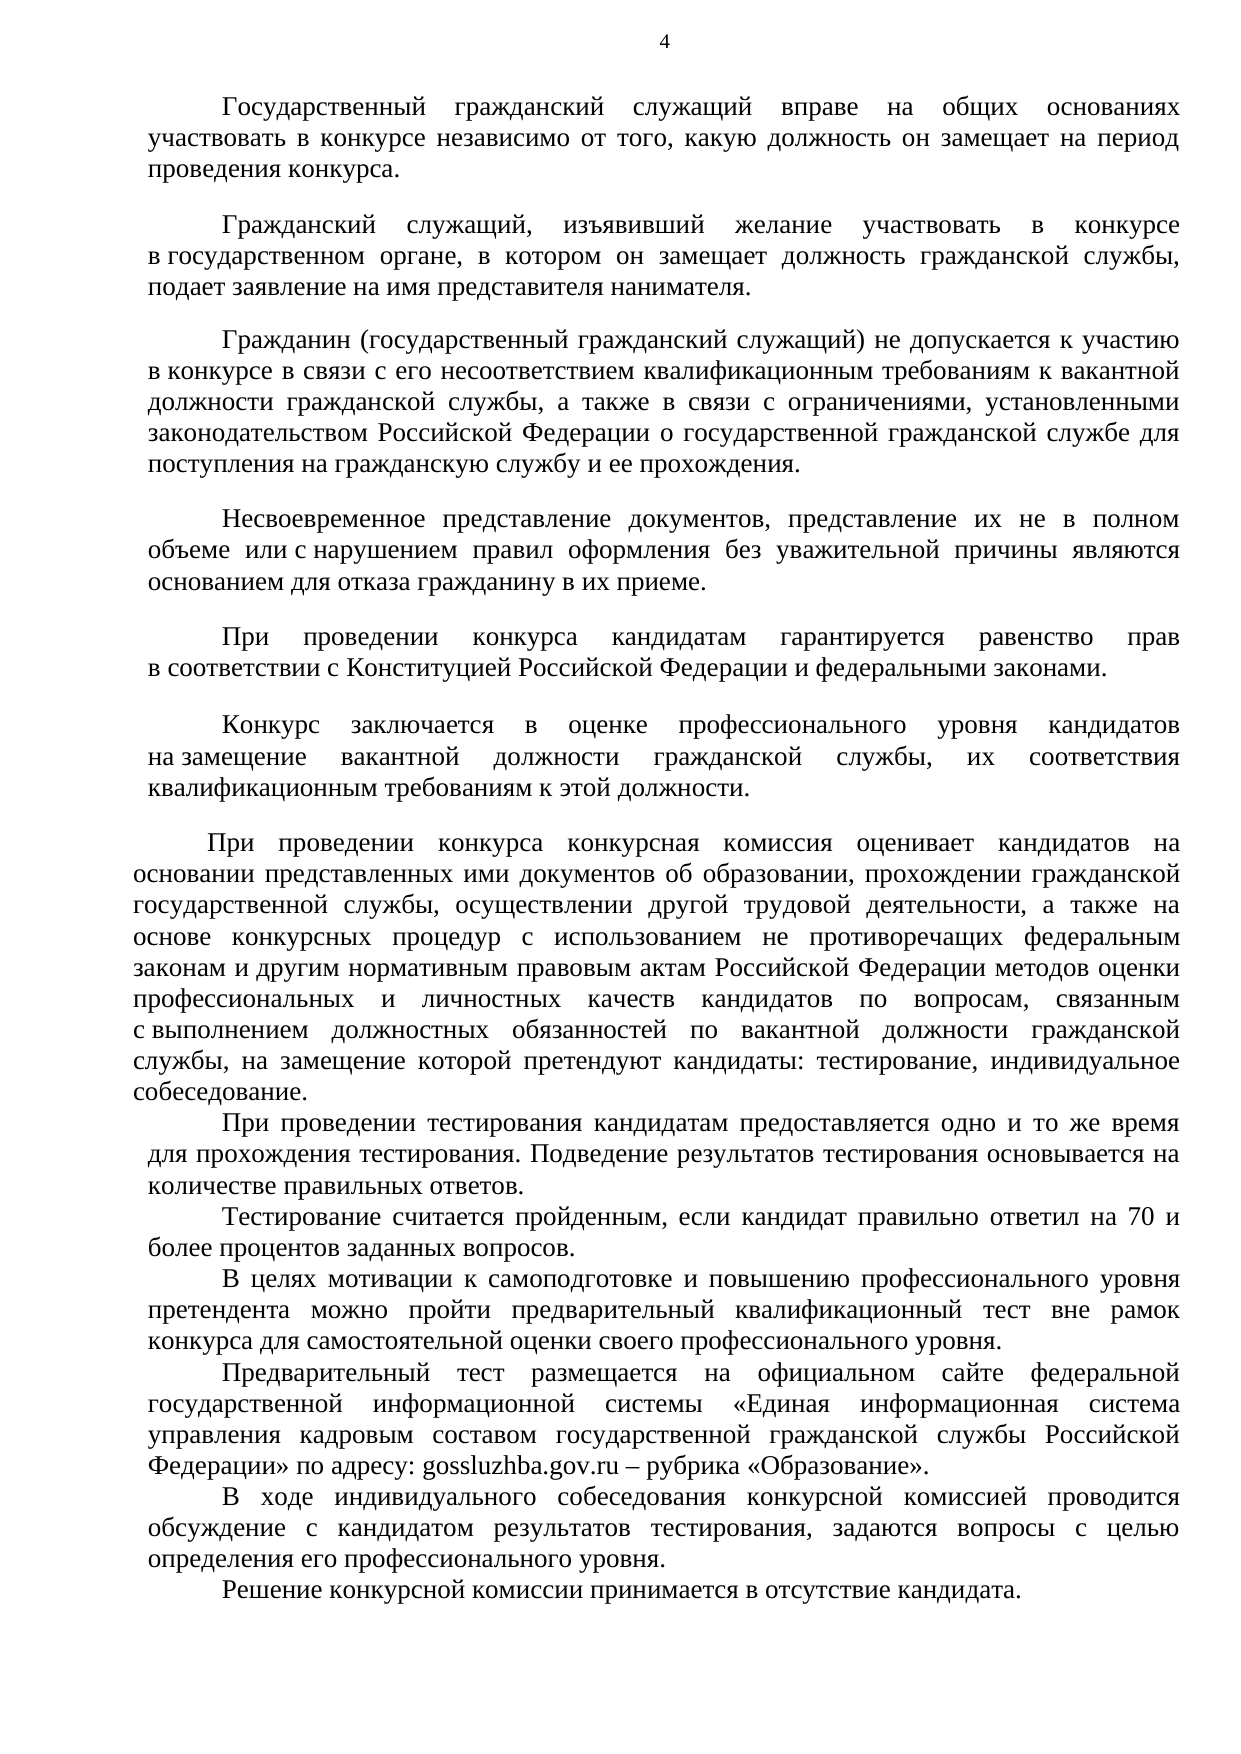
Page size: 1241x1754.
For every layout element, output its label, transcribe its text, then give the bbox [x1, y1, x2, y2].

text При проведении конкурса кандидатам гарантируется равенство прав в соответствии с Конституцией Российской Федерации и федеральными законами. [148, 620, 1181, 682]
text Решение конкурсной комиссии принимается в отсутствие кандидата. [148, 1574, 1181, 1605]
text Тестирование считается пройденным, если кандидат правильно ответил на 70 и более процентов заданных вопросов. [148, 1200, 1181, 1262]
text Гражданский служащий, изъявивший желание участвовать в конкурсе в государственном органе, в котором он замещает должность гражданской службы, подает заявление на имя представителя нанимателя. [148, 208, 1181, 301]
text Несвоевременное представление документов, представление их не в полном объеме или с нарушением правил оформления без уважительной причины являются основанием для отказа гражданину в их приеме. [148, 502, 1181, 596]
text При проведении конкурса конкурсная комиссия оценивает кандидатов на основании представленных ими документов об образовании, прохождении гражданской государственной службы, осуществлении другой трудовой деятельности, а также на основе конкурсных процедур с использованием не противоречащих федеральным законам и другим нормативным правовым актам Российской Федерации методов оценки профессиональных и личностных качеств кандидатов по вопросам, связанным с выполнением должностных обязанностей по вакантной должности гражданской службы, на замещение которой претендуют кандидаты: тестирование, индивидуальное собеседование. [133, 826, 1181, 1106]
text Государственный гражданский служащий вправе на общих основаниях участвовать в конкурсе независимо от того, какую должность он замещает на период проведения конкурса. [148, 90, 1181, 184]
text При проведении тестирования кандидатам предоставляется одно и то же время для прохождения тестирования. Подведение результатов тестирования основывается на количестве правильных ответов. [148, 1106, 1181, 1200]
text В ходе индивидуального собеседования конкурсной комиссией проводится обсуждение с кандидатом результатов тестирования, задаются вопросы с целью определения его профессионального уровня. [148, 1480, 1181, 1574]
text Конкурс заключается в оценке профессионального уровня кандидатов на замещение вакантной должности гражданской службы, их соответствия квалификационным требованиям к этой должности. [148, 709, 1181, 802]
text В целях мотивации к самоподготовке и повышению профессионального уровня претендента можно пройти предварительный квалификационный тест вне рамок конкурса для самостоятельной оценки своего профессионального уровня. [148, 1262, 1181, 1356]
text Предварительный тест размещается на официальном сайте федеральной государственной информационной системы «Единая информационная система управления кадровым составом государственной гражданской службы Российской Федерации» по адресу: gossluzhba.gov.ru – рубрика «Образование». [148, 1356, 1181, 1480]
text Гражданин (государственный гражданский служащий) не допускается к участию в конкурсе в связи с его несоответствием квалификационным требованиям к вакантной должности гражданской службы, а также в связи с ограничениями, установленными законодательством Российской Федерации о государственной гражданской службе для поступления на гражданскую службу и ее прохождения. [148, 323, 1181, 478]
